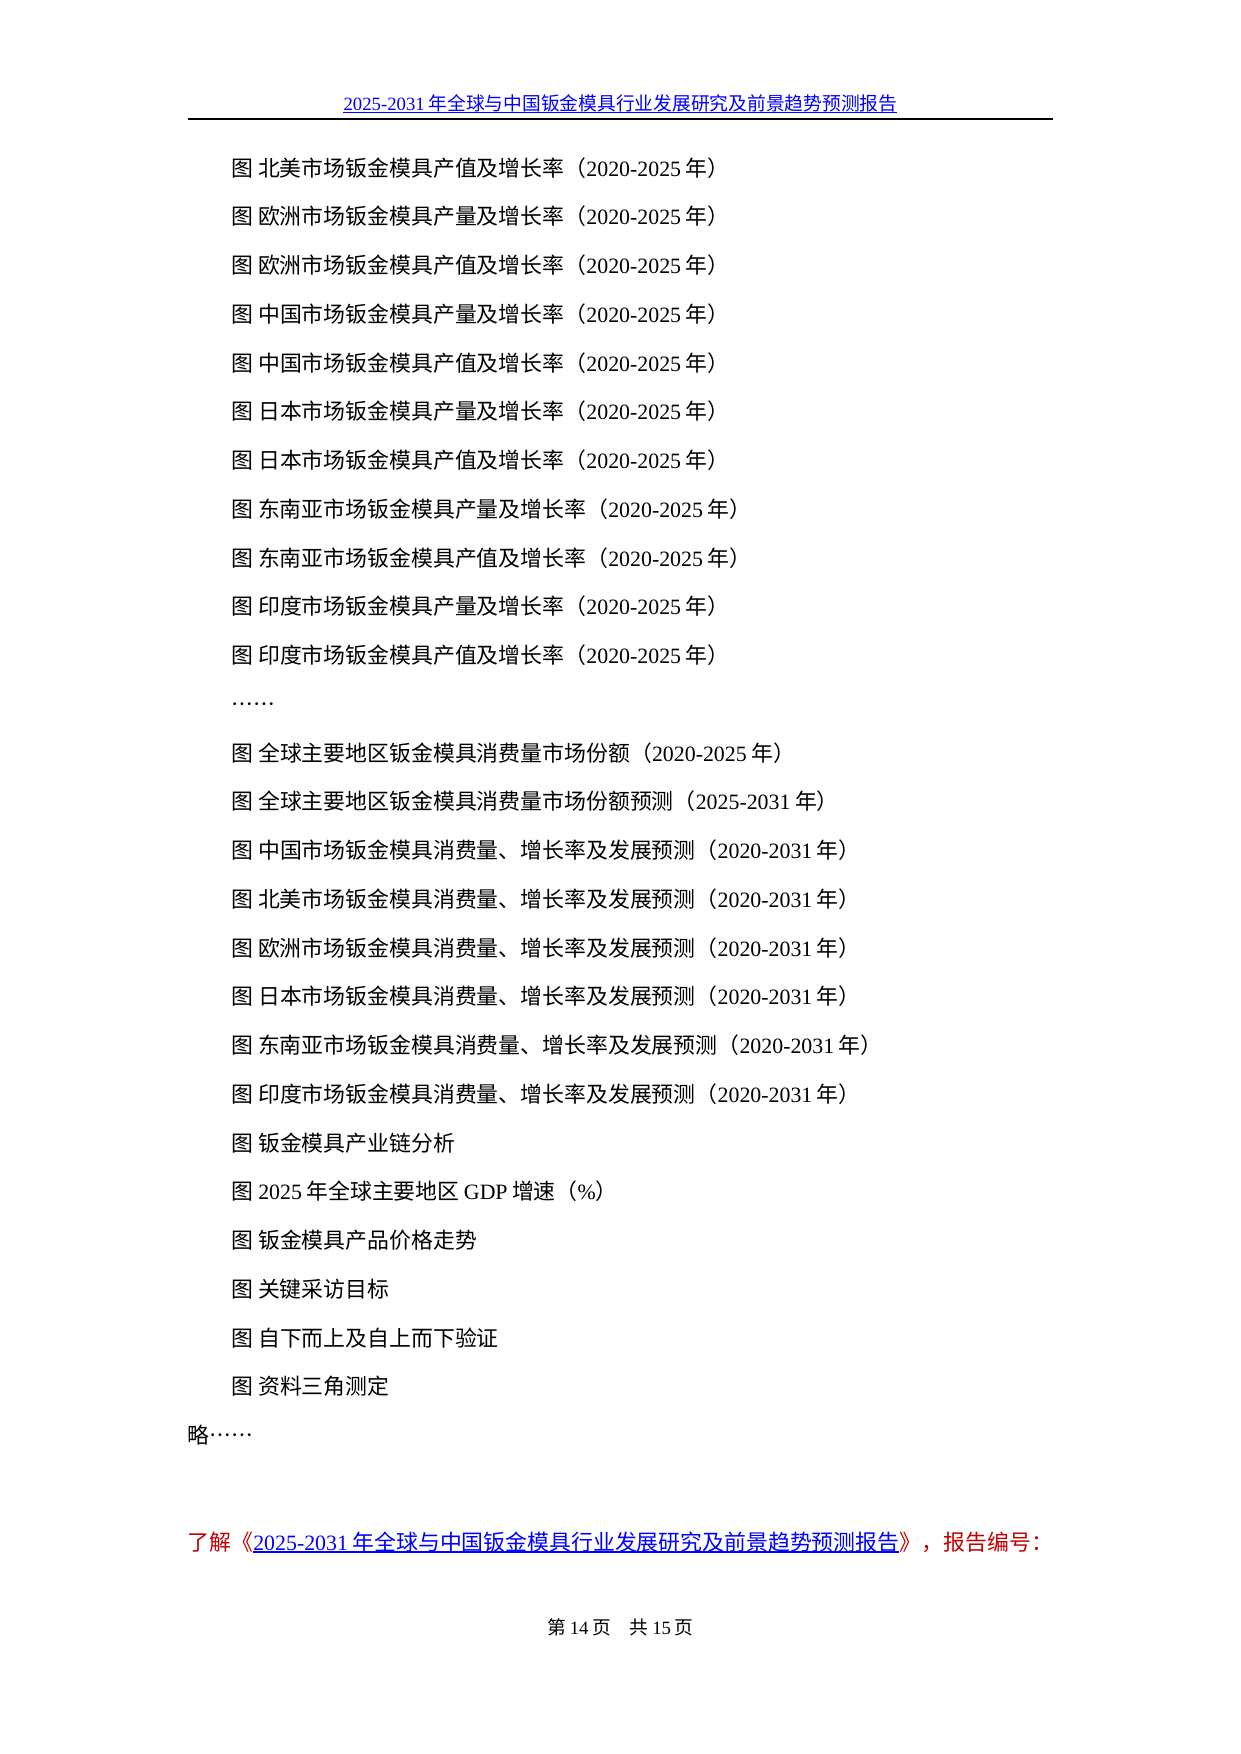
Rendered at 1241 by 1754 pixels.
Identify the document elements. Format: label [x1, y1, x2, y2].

text [187, 150, 1053, 1450]
text [187, 1524, 1053, 1557]
